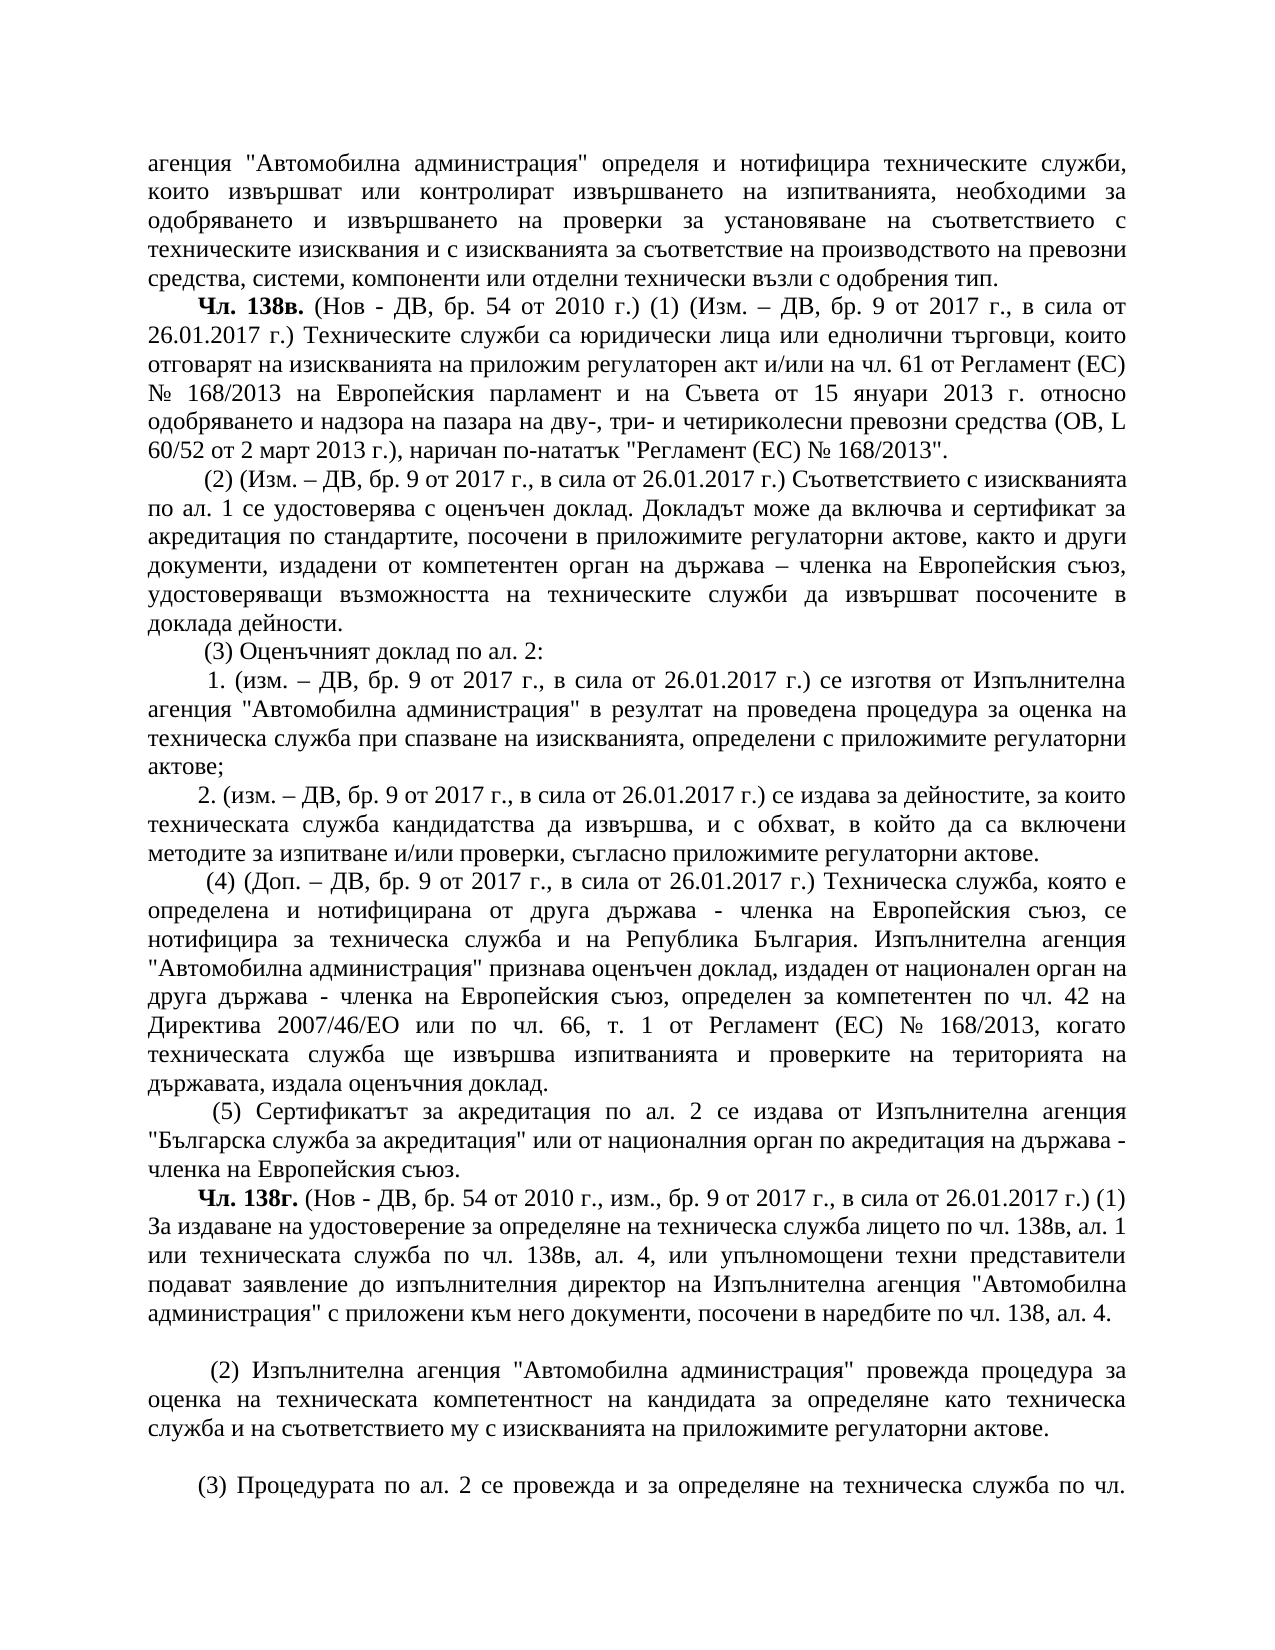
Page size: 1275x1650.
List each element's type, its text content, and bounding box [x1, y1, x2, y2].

text 2. (изм. – ДВ, бр. 9 от 2017 г., в сила от 26.01.2017 г.) се издава за дейностите, за които техническата служба кандидатства да извършва, и с обхват, в който да са включени методите за изпитване и/или проверки, съгласно приложимите регулаторни актове. [148, 780, 1127, 866]
text (3) Оценъчният доклад по ал. 2: [148, 636, 1127, 665]
text (2) (Изм. – ДВ, бр. 9 от 2017 г., в сила от 26.01.2017 г.) Съответствието с изискванията по ал. 1 се удостоверява с оценъчен доклад. Докладът може да включва и сертификат за акредитация по стандартите, посочени в приложимите регулаторни актове, както и други документи, издадени от компетентен орган на държава – членка на Европейския съюз, удостоверяващи възможността на техническите служби да извършват посочените в доклада дейности. [148, 464, 1127, 636]
text (5) Сертификатът за акредитация по ал. 2 се издава от Изпълнителна агенция "Българска служба за акредитация" или от националния орган по акредитация на държава - членка на Европейския съюз. [148, 1096, 1127, 1183]
text (2) Изпълнителна агенция "Автомобилна администрация" провежда процедура за оценка на техническата компетентност на кандидата за определяне като техническа служба и на съответствието му с изискванията на приложимите регулаторни актове. [148, 1355, 1127, 1441]
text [148, 1470, 1127, 1499]
text (4) (Доп. – ДВ, бр. 9 от 2017 г., в сила от 26.01.2017 г.) Техническа служба, която е определена и нотифицирана от друга държава - членка на Европейския съюз, се нотифицира за техническа служба и на Република България. Изпълнителна агенция "Автомобилна администрация" признава оценъчен доклад, издаден от национален орган на друга държава - членка на Европейския съюз, определен за компетентен по чл. 42 на Директива 2007/46/ЕО или по чл. 66, т. 1 от Регламент (ЕС) № 168/2013, когато техническата служба ще извършва изпитванията и проверките на територията на държавата, издала оценъчния доклад. [148, 866, 1127, 1096]
text 1. (изм. – ДВ, бр. 9 от 2017 г., в сила от 26.01.2017 г.) се изготвя от Изпълнителна агенция "Автомобилна администрация" в резултат на проведена процедура за оценка на техническа служба при спазване на изискванията, определени с приложимите регулаторни актове; [148, 665, 1127, 780]
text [148, 148, 1127, 291]
text Чл. 138в. (Нов - ДВ, бр. 54 от 2010 г.) (1) (Изм. – ДВ, бр. 9 от 2017 г., в сила от 26.01.2017 г.) Техническите служби са юридически лица или еднолични търговци, които отговарят на изискванията на приложим регулаторен акт и/или на чл. 61 от Регламент (ЕС) № 168/2013 на Европейския парламент и на Съвета от 15 януари 2013 г. относно одобряването и надзора на пазара на дву-, три- и четириколесни превозни средства (OB, L 60/52 от 2 март 2013 г.), наричан по-нататък "Регламент (ЕС) № 168/2013". [148, 291, 1127, 464]
text Чл. 138г. (Нов - ДВ, бр. 54 от 2010 г., изм., бр. 9 от 2017 г., в сила от 26.01.2017 г.) (1) За издаване на удостоверение за определяне на техническа служба лицето по чл. 138в, ал. 1 или техническата служба по чл. 138в, ал. 4, или упълномощени техни представители подават заявление до изпълнителния директор на Изпълнителна агенция "Автомобилна администрация" с приложени към него документи, посочени в наредбите по чл. 138, ал. 4. [148, 1183, 1127, 1326]
